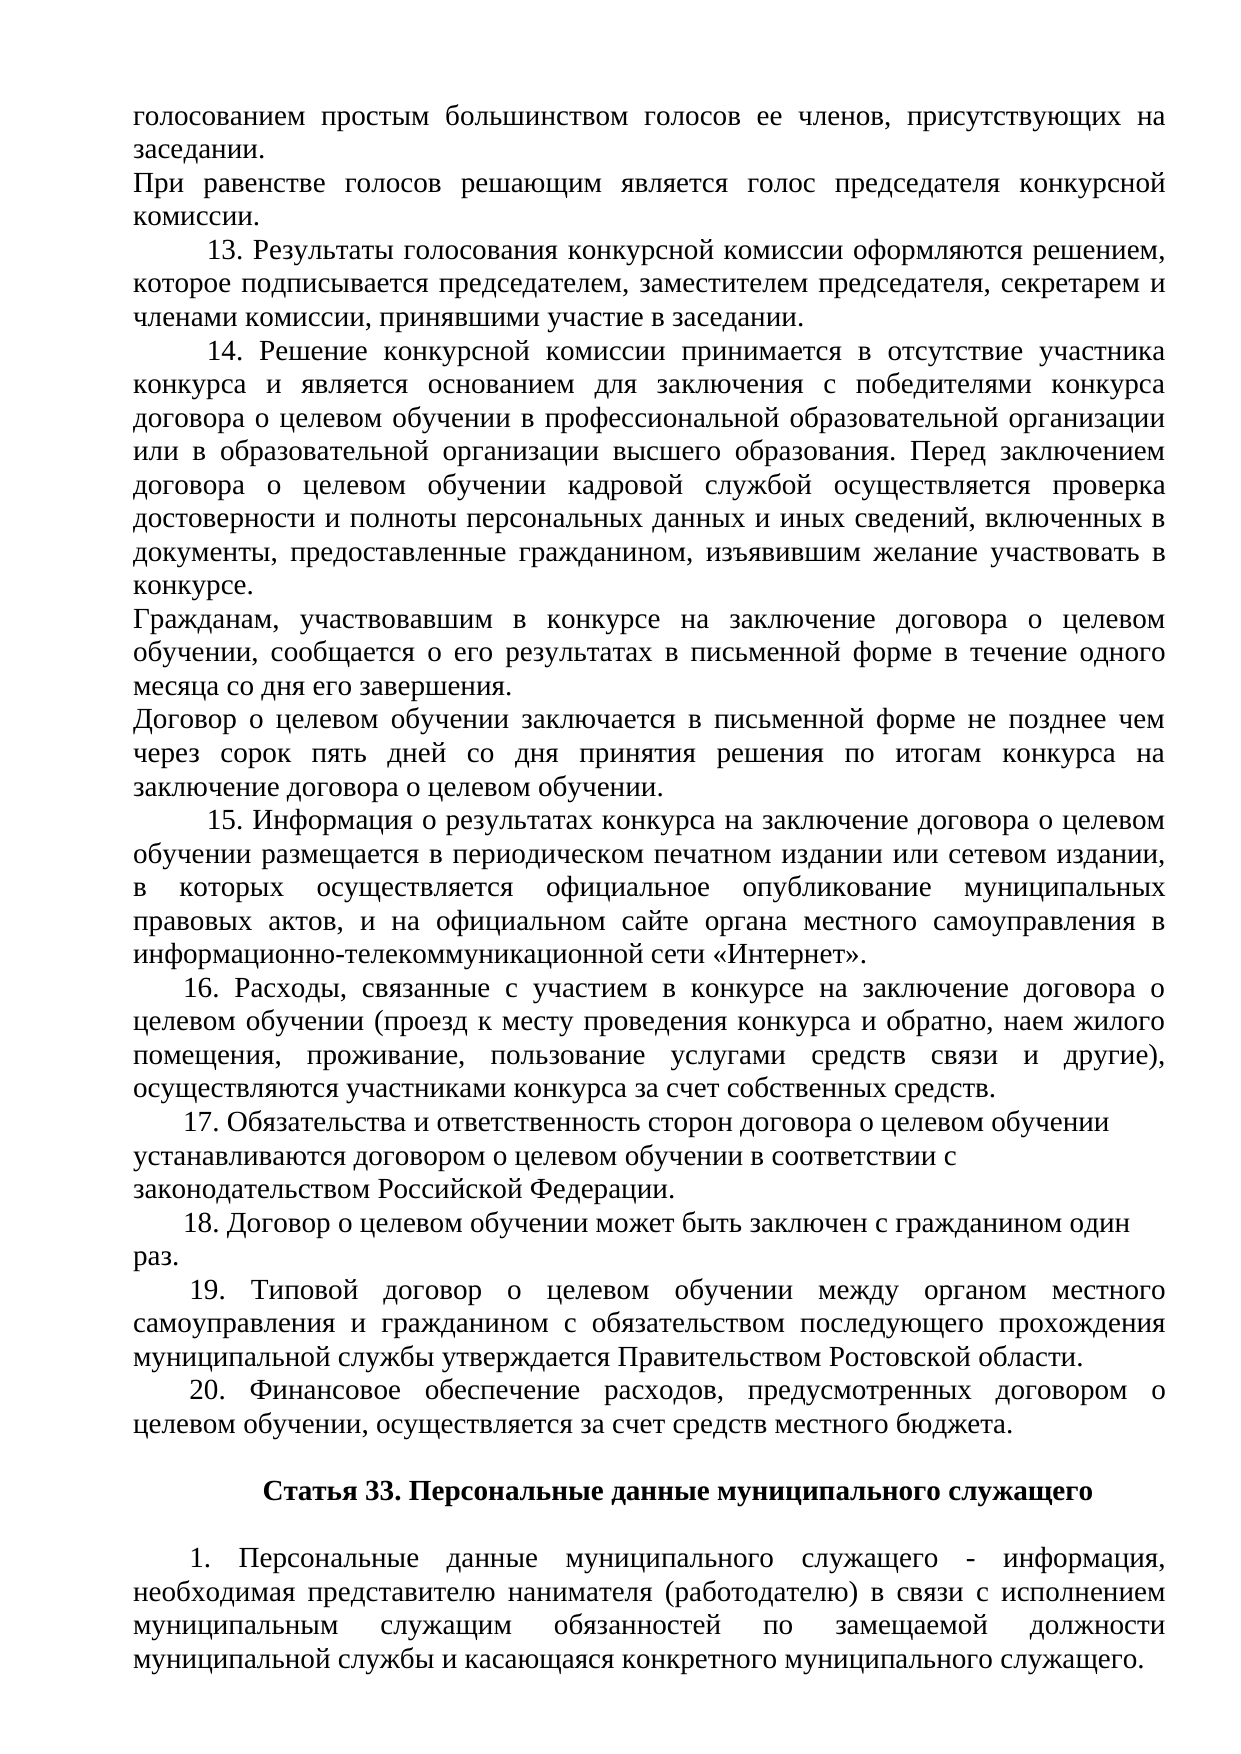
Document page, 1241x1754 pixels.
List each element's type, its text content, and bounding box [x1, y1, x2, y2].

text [133, 98, 1166, 165]
text Гражданам, участвовавшим в конкурсе на заключение договора о целевом обучении, сообщается о его результатах в письменной форме в течение одного месяца со дня его завершения. [133, 601, 1166, 702]
text 15. Информация о результатах конкурса на заключение договора о целевом обучении размещается в периодическом печатном издании или сетевом издании, в которых осуществляется официальное опубликование муниципальных правовых актов, и на официальном сайте органа местного самоуправления в информационно-телекоммуникационной сети «Интернет». [133, 802, 1166, 970]
text 19. Типовой договор о целевом обучении между органом местного самоуправления и гражданином с обязательством последующего прохождения муниципальной службы утверждается Правительством Ростовской области. [133, 1272, 1166, 1372]
text 20. Финансовое обеспечение расходов, предусмотренных договором о целевом обучении, осуществляется за счет средств местного бюджета. [133, 1372, 1166, 1439]
text 14. Решение конкурсной комиссии принимается в отсутствие участника конкурса и является основанием для заключения с победителями конкурса договора о целевом обучении в профессиональной образовательной организации или в образовательной организации высшего образования. Перед заключением договора о целевом обучении кадровой службой осуществляется проверка достоверности и полноты персональных данных и иных сведений, включенных в документы, предоставленные гражданином, изъявившим желание участвовать в конкурсе. [133, 333, 1166, 601]
text 13. Результаты голосования конкурсной комиссии оформляются решением, которое подписывается председателем, заместителем председателя, секретарем и членами комиссии, принявшими участие в заседании. [133, 232, 1166, 333]
text 1. Персональные данные муниципального служащего - информация, необходимая представителю нанимателя (работодателю) в связи с исполнением муниципальным служащим обязанностей по замещаемой должности муниципальной службы и касающаяся конкретного муниципального служащего. [133, 1540, 1166, 1674]
text 18. Договор о целевом обучении может быть заключен с гражданином один раз. [133, 1205, 1166, 1272]
text Статья 33. Персональные данные муниципального служащего [133, 1473, 1166, 1507]
text 16. Расходы, связанные с участием в конкурсе на заключение договора о целевом обучении (проезд к месту проведения конкурса и обратно, наем жилого помещения, проживание, пользование услугами средств связи и другие), осуществляются участниками конкурса за счет собственных средств. [133, 970, 1166, 1104]
text При равенстве голосов решающим является голос председателя конкурсной комиссии. [133, 165, 1166, 232]
text 17. Обязательства и ответственность сторон договора о целевом обучении устанавливаются договором о целевом обучении в соответствии с законодательством Российской Федерации. [133, 1104, 1166, 1205]
text Договор о целевом обучении заключается в письменной форме не позднее чем через сорок пять дней со дня принятия решения по итогам конкурса на заключение договора о целевом обучении. [133, 702, 1166, 802]
